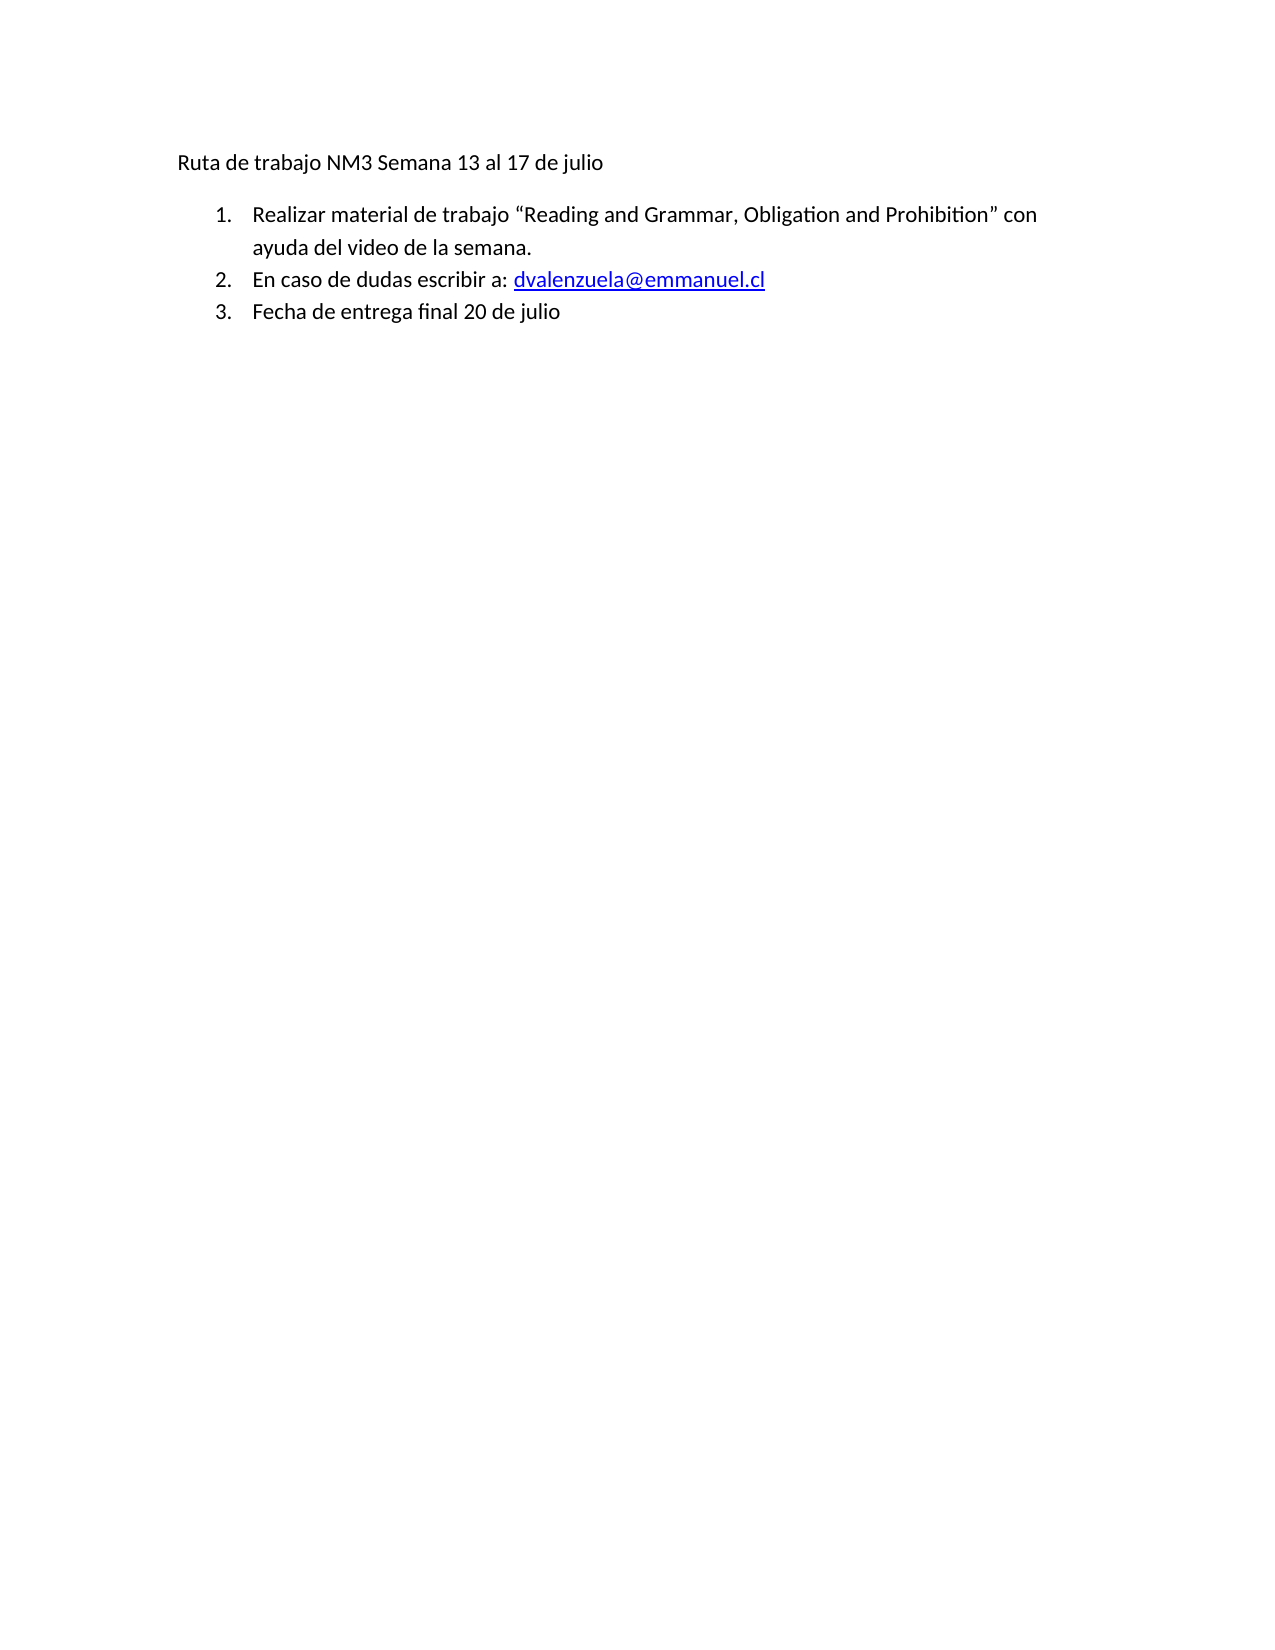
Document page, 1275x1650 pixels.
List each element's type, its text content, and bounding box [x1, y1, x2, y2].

list Realizar material de trabajo “Reading and Grammar, Obligation and Prohibition” con ayuda del video de la semana. [215, 201, 1098, 261]
list En caso de dudas escribir a: dvalenzuela@emmanuel.cl [215, 265, 1098, 293]
text Ruta de trabajo NM3 Semana 13 al 17 de julio [177, 148, 1098, 176]
list Fecha de entrega final 20 de julio [215, 297, 1098, 325]
